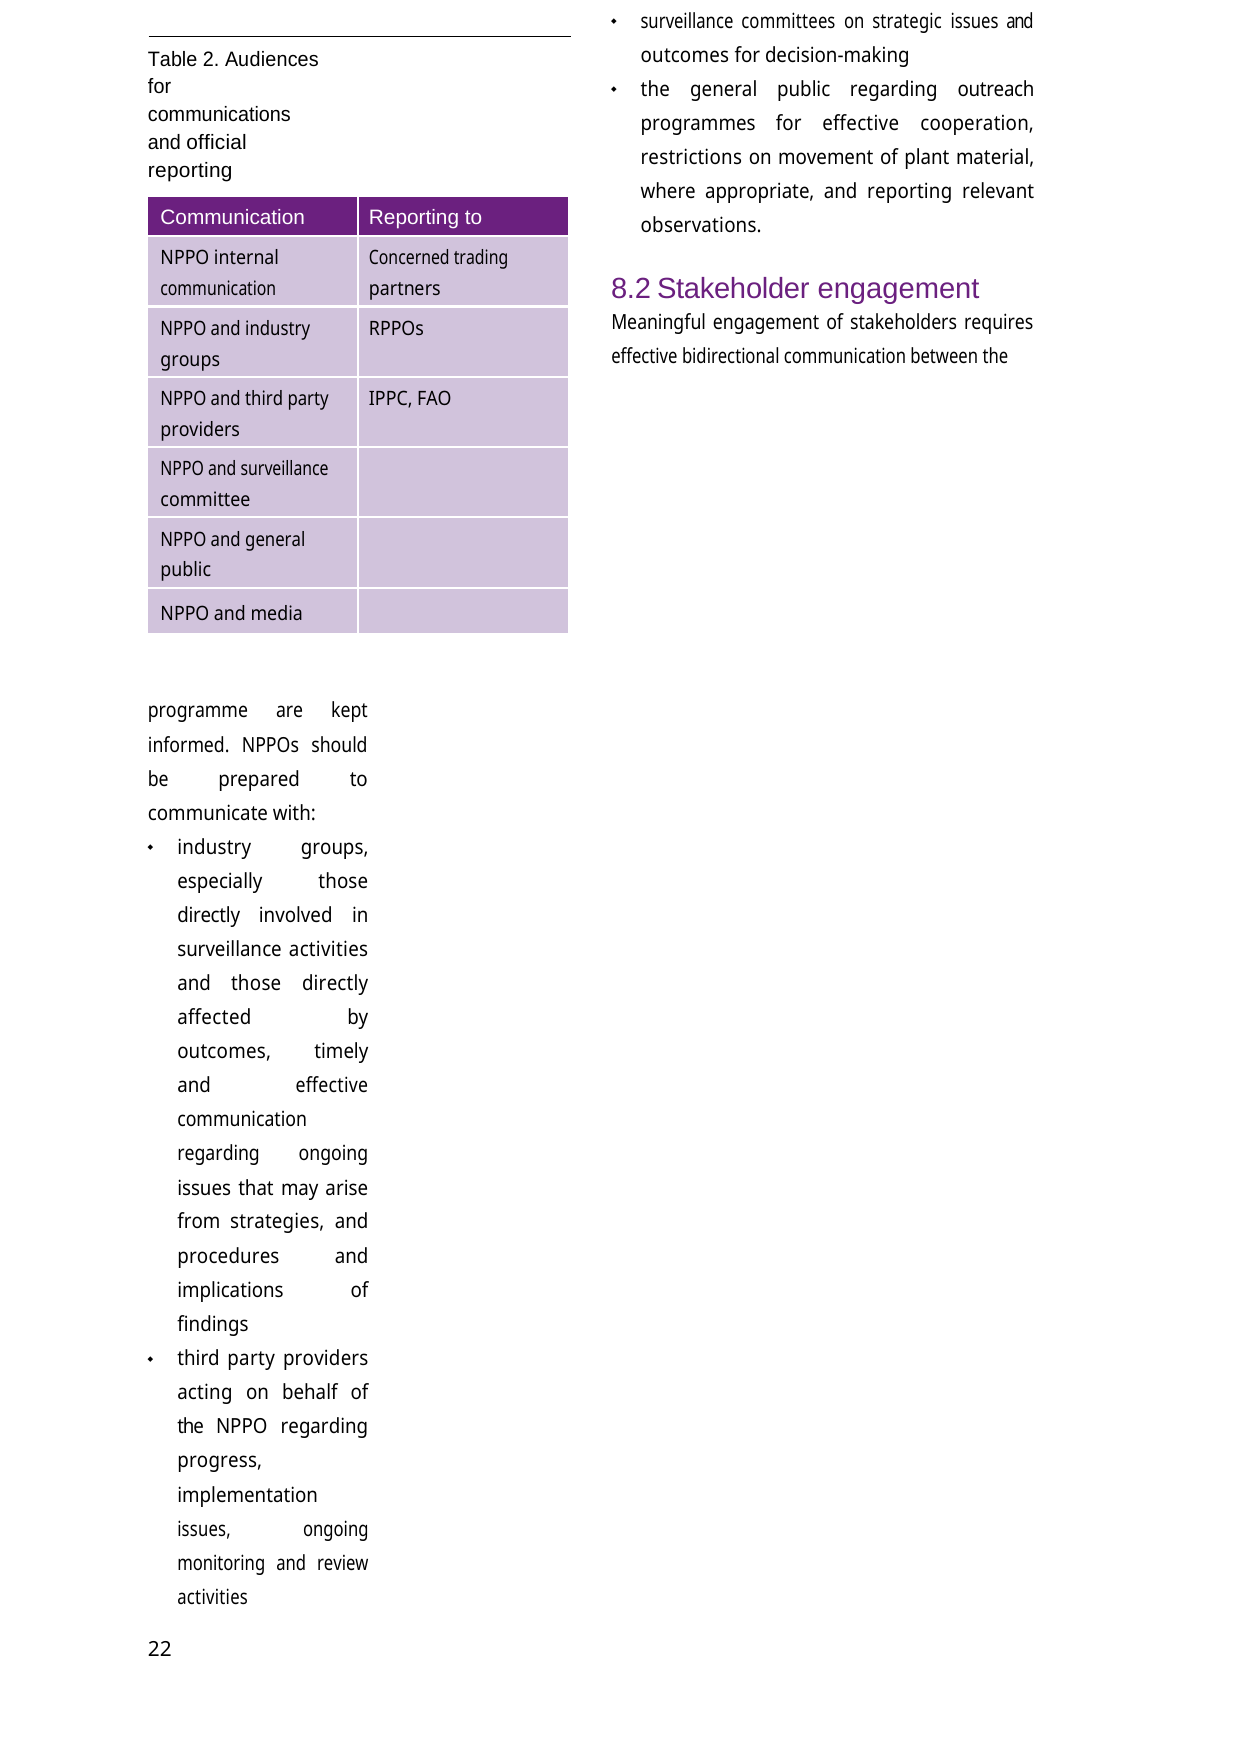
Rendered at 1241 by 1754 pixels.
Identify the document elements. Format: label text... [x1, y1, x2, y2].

table_cell NPPO and third party providers [148, 378, 357, 446]
table_cell [359, 448, 568, 516]
list the general public regarding outreach programmes for effective cooperation, restrictions on movement of plant material, where appropriate, and reporting relevant observations. [611, 74, 1034, 239]
table_header Reporting to [359, 197, 568, 235]
table_cell NPPO and media [148, 589, 357, 633]
table_header Communication [148, 197, 357, 235]
list surveillance committees on strategic issues and outcomes for decision-making [611, 6, 1034, 68]
table_cell NPPO internal communication [148, 237, 357, 305]
list third party providers acting on behalf of the NPPO regarding progress, implementation issues, ongoing monitoring and review activities [147, 1343, 368, 1610]
table_cell NPPO and industry groups [148, 308, 357, 376]
text programme are kept informed. NPPOs should be prepared to communicate with: [148, 696, 368, 826]
table_cell Concerned trading partners [359, 237, 568, 305]
table_cell RPPOs [359, 308, 568, 376]
table_cell NPPO and general public [148, 518, 357, 587]
table_cell IPPC, FAO [359, 378, 568, 446]
text Table 2. Audiences for communications and official reporting [148, 47, 319, 181]
table_cell [359, 589, 568, 633]
table_cell NPPO and surveillance committee [148, 448, 357, 516]
list industry groups, especially those directly involved in surveillance activities and those directly affected by outcomes, timely and effective communication regarding ongoing issues that may arise from strategies, and procedures and implications of findings [147, 832, 368, 1337]
text Meaningful engagement of stakeholders requires effective bidirectional communication between the [611, 307, 1034, 370]
table_cell [359, 518, 568, 587]
subtitle Stakeholder engagement [611, 271, 1240, 304]
